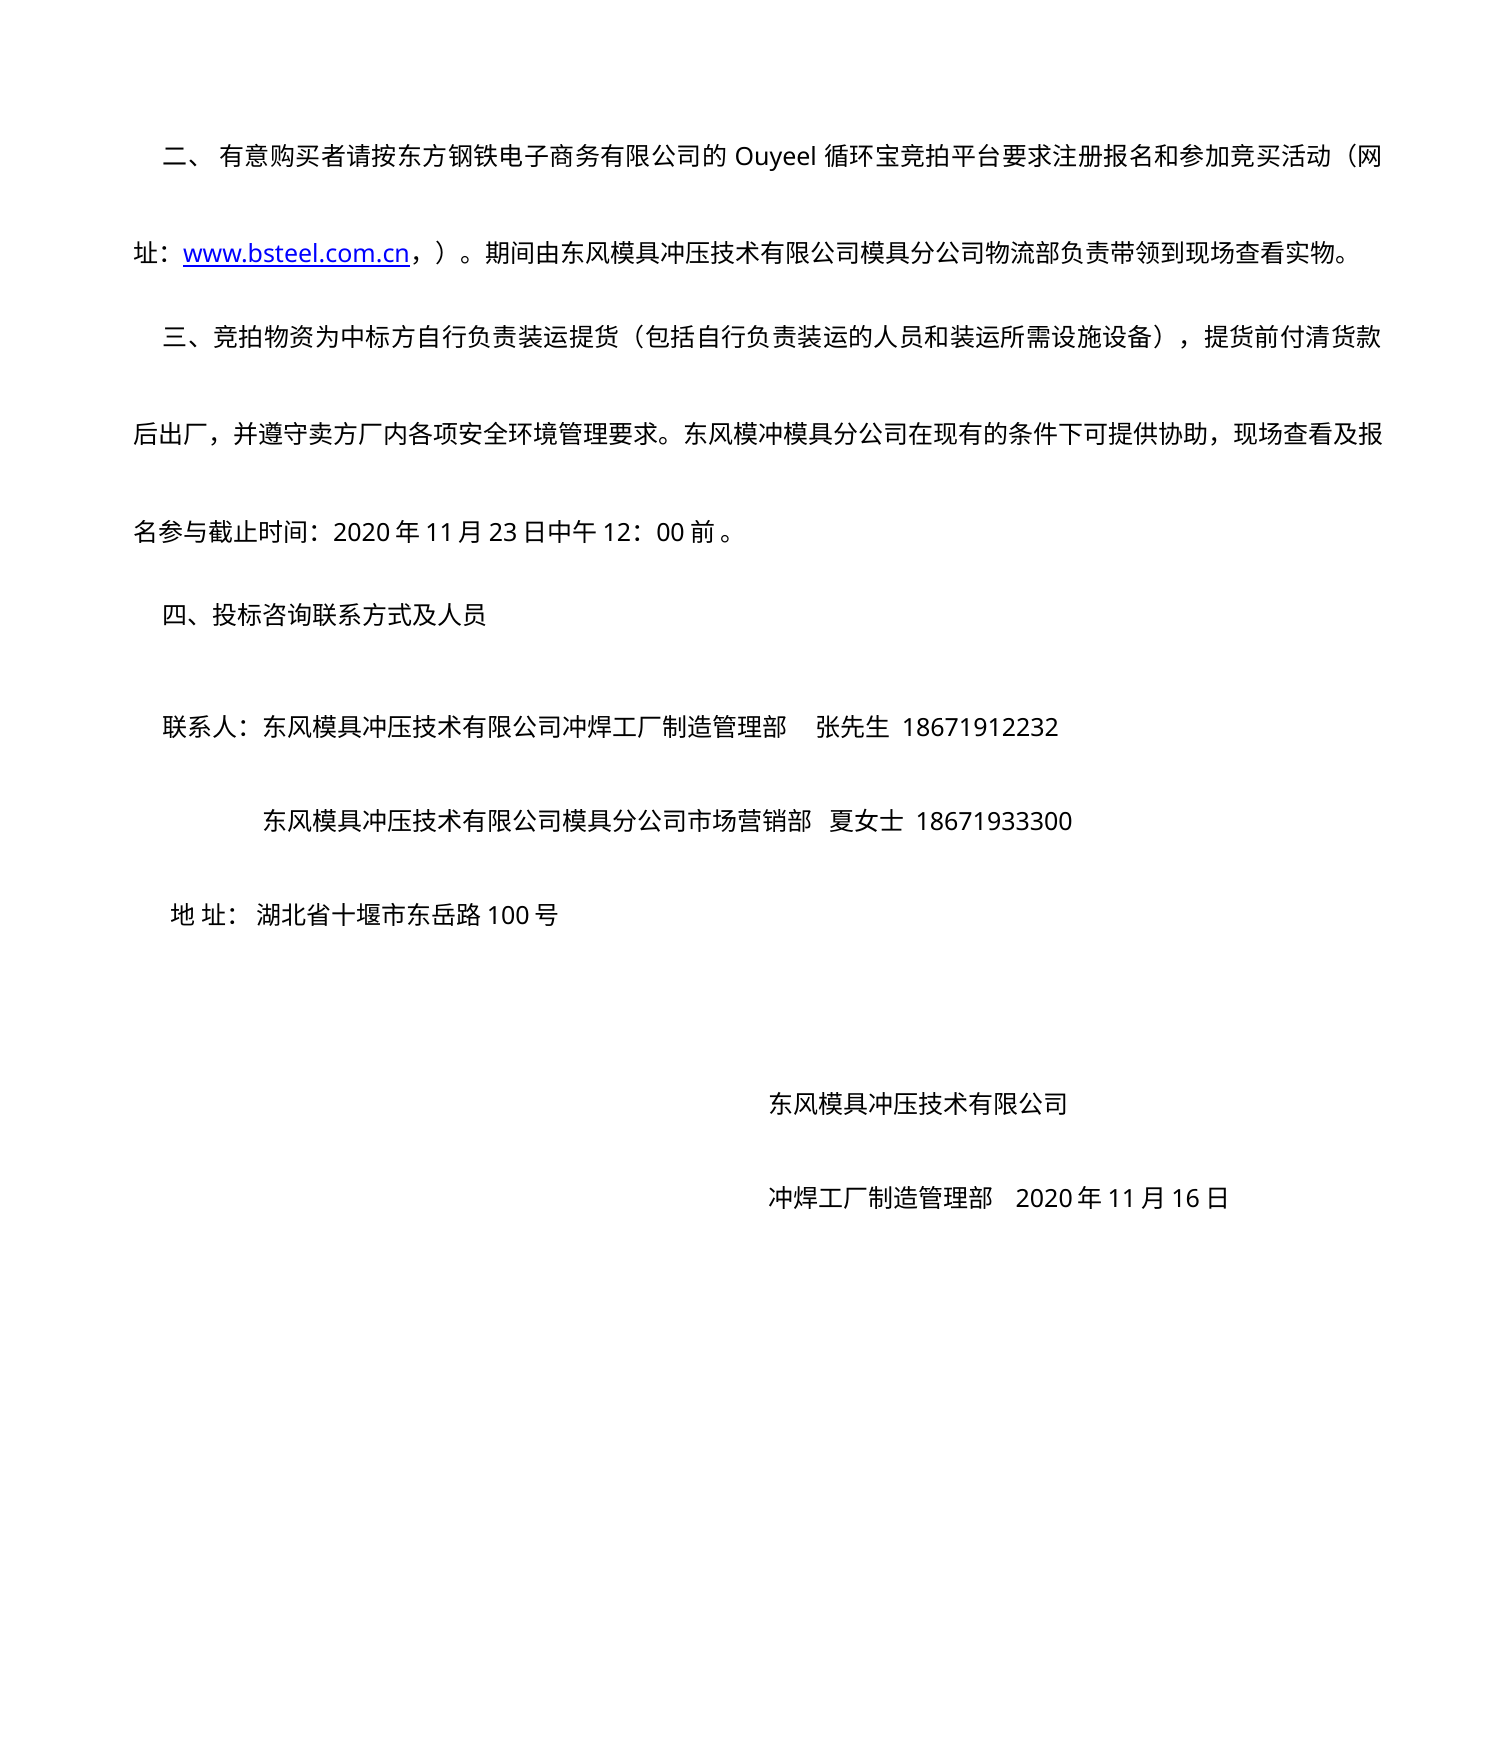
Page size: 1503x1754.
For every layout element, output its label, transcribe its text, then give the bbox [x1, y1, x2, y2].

text 地 址： 湖北省十堰市东岳路100号 [133, 881, 1384, 946]
text 联系人：东风模具冲压技术有限公司冲焊工厂制造管理部 张先生 18671912232 [133, 693, 1384, 758]
text 二、 有意购买者请按东方钢铁电子商务有限公司的Ouyeel 循环宝竞拍平台要求注册报名和参加竞买活动（网址：www.bsteel.com.cn，）。期间由东风模具冲压技术有限公司模具分公司物流部负责带领到现场查看实物。 [133, 122, 1384, 284]
text 三、竞拍物资为中标方自行负责装运提货（包括自行负责装运的人员和装运所需设施设备），提货前付清货款后出厂，并遵守卖方厂内各项安全环境管理要求。东风模冲模具分公司在现有的条件下可提供协助，现场查看及报名参与截止时间：2020年11月23日中午12：00前 。 [133, 303, 1384, 563]
text 冲焊工厂制造管理部 2020年11月16日 [133, 1164, 1384, 1229]
text 东风模具冲压技术有限公司模具分公司市场营销部 夏女士 18671933300 [133, 787, 1384, 852]
text 四、投标咨询联系方式及人员 [133, 581, 1384, 646]
text 东风模具冲压技术有限公司 [133, 1070, 1384, 1135]
